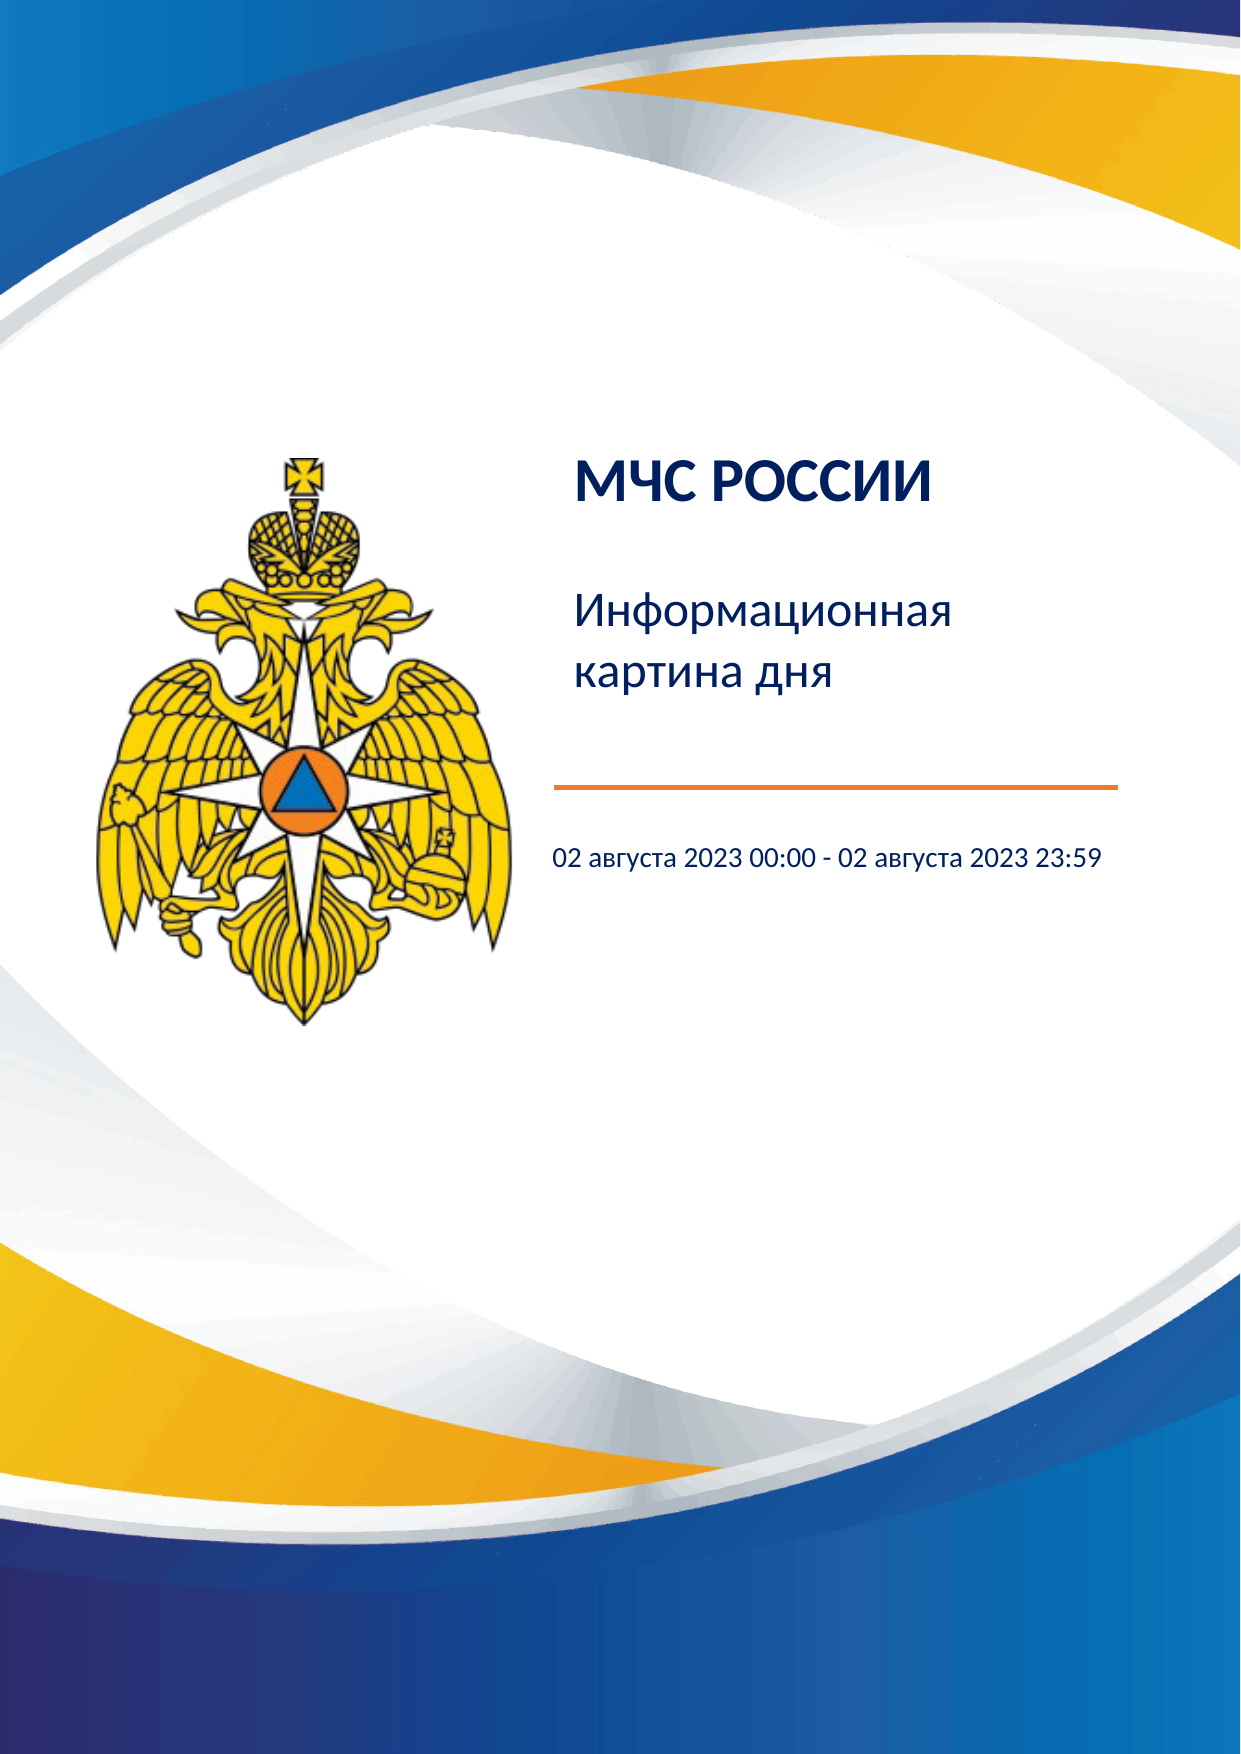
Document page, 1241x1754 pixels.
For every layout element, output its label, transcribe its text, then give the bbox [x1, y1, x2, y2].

text 02 августа 2023 00:00 - 02 августа 2023 23:59 [552, 839, 1196, 875]
picture [0, 0, 1241, 1754]
